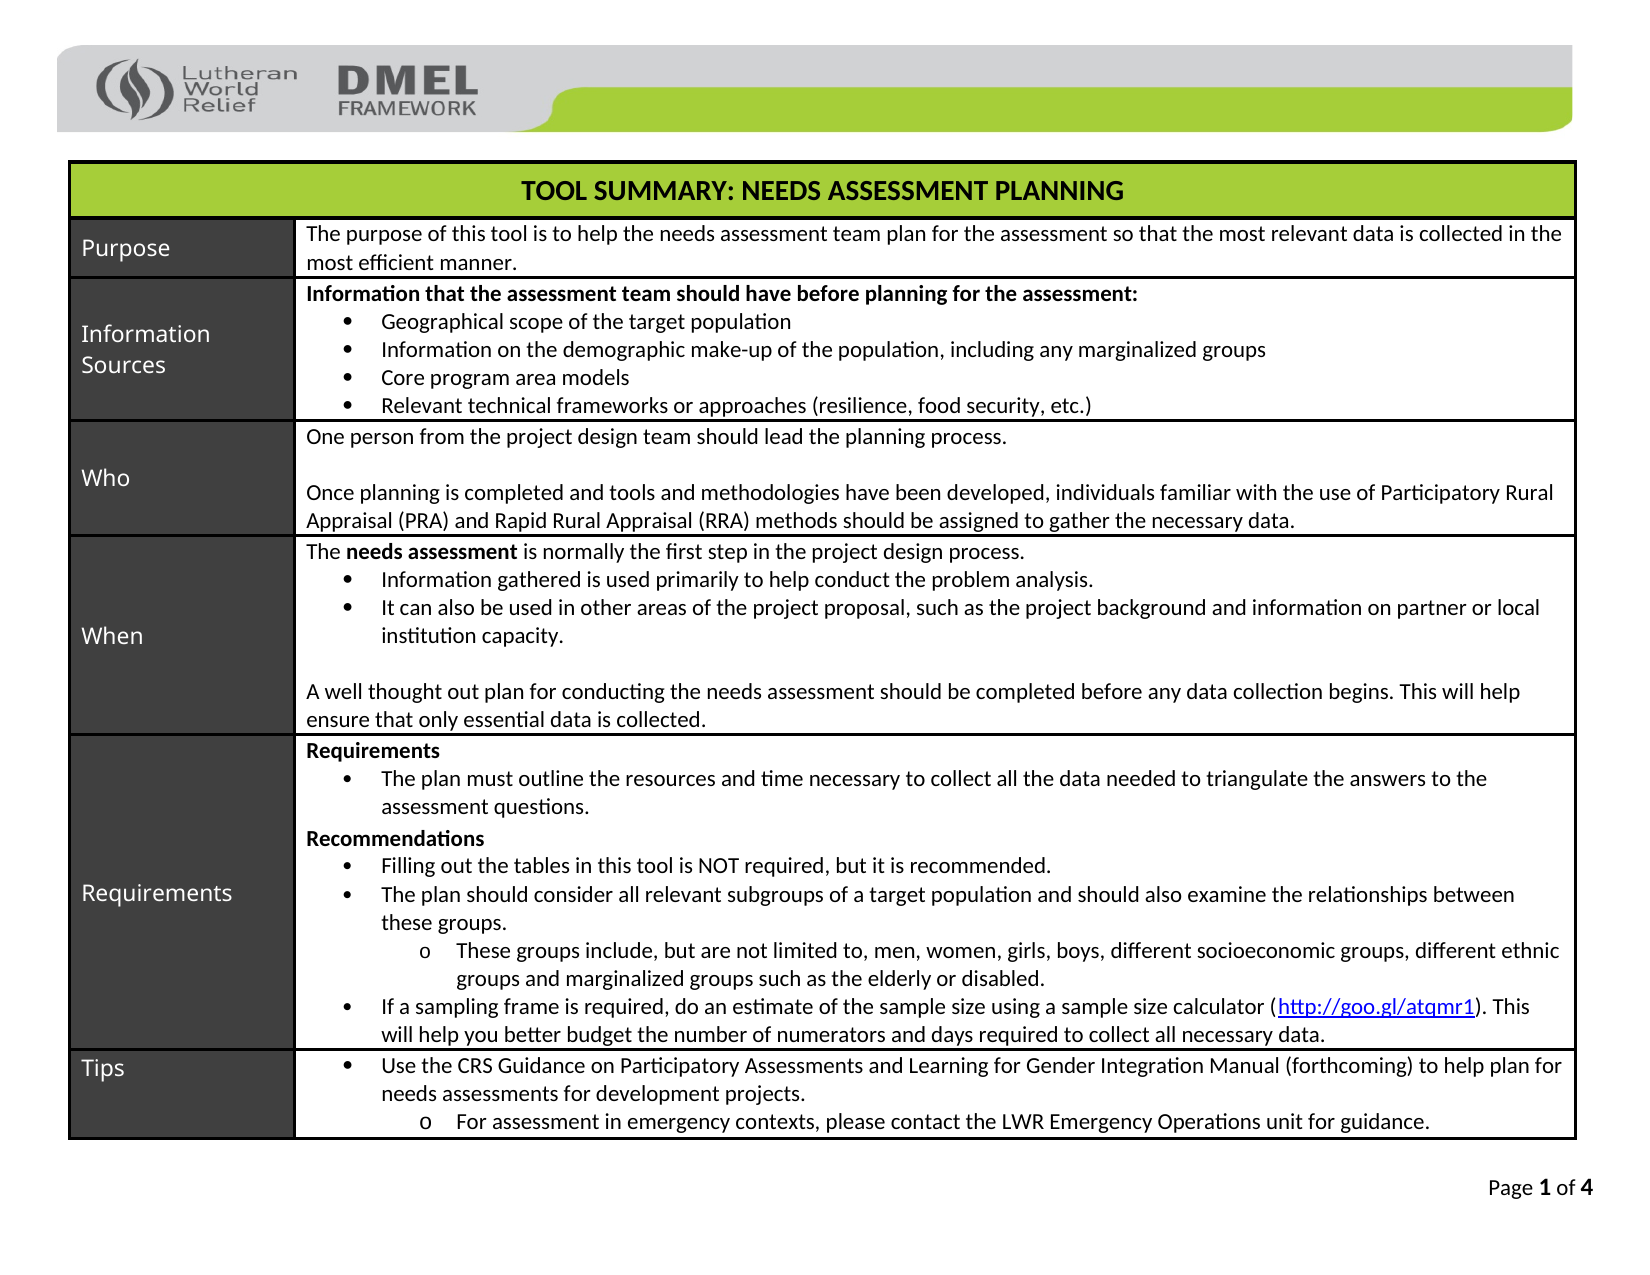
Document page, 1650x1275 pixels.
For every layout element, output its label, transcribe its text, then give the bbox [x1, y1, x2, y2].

table_header TOOL SUMMARY: NEEDS ASSESSMENT PLANNING [71, 164, 1574, 216]
table_cell Who [71, 422, 293, 534]
table_cell The needs assessment is normally the first step in the project design process. Information gathered is used primarily to help conduct the problem analysis. It can also be used in other areas of the project proposal, such as the project background and information on partner or local institution capacity. A well thought out plan for conducting the needs assessment should be completed before any data collection begins. This will help ensure that only essential data is collected. [296, 537, 1574, 733]
table_cell When [71, 537, 293, 733]
picture [57, 45, 1573, 161]
table_cell Tips [71, 1051, 293, 1137]
table_cell Purpose [71, 220, 293, 276]
table_cell Recommendations Filling out the tables in this tool is NOT required, but it is recommended. The plan should consider all relevant subgroups of a target population and should also examine the relationships between these groups. These groups include, but are not limited to, men, women, girls, boys, different socioeconomic groups, different ethnic groups and marginalized groups such as the elderly or disabled. If a sampling frame is required, do an estimate of the sample size using a sample size calculator (http://goo.gl/atqmr1). This will help you better budget the number of numerators and days required to collect all necessary data. [296, 821, 1574, 1048]
table_cell The purpose of this tool is to help the needs assessment team plan for the assessment so that the most relevant data is collected in the most efficient manner. [296, 220, 1574, 276]
table_cell Requirements The plan must outline the resources and time necessary to collect all the data needed to triangulate the answers to the assessment questions. [296, 736, 1574, 821]
table_cell One person from the project design team should lead the planning process. Once planning is completed and tools and methodologies have been developed, individuals familiar with the use of Participatory Rural Appraisal (PRA) and Rapid Rural Appraisal (RRA) methods should be assigned to gather the necessary data. [296, 422, 1574, 534]
table_cell Information that the assessment team should have before planning for the assessment: Geographical scope of the target population Information on the demographic make-up of the population, including any marginalized groups Core program area models Relevant technical frameworks or approaches (resilience, food security, etc.) [296, 279, 1574, 419]
table_cell Requirements [71, 736, 293, 1048]
table_cell Information Sources [71, 279, 293, 419]
